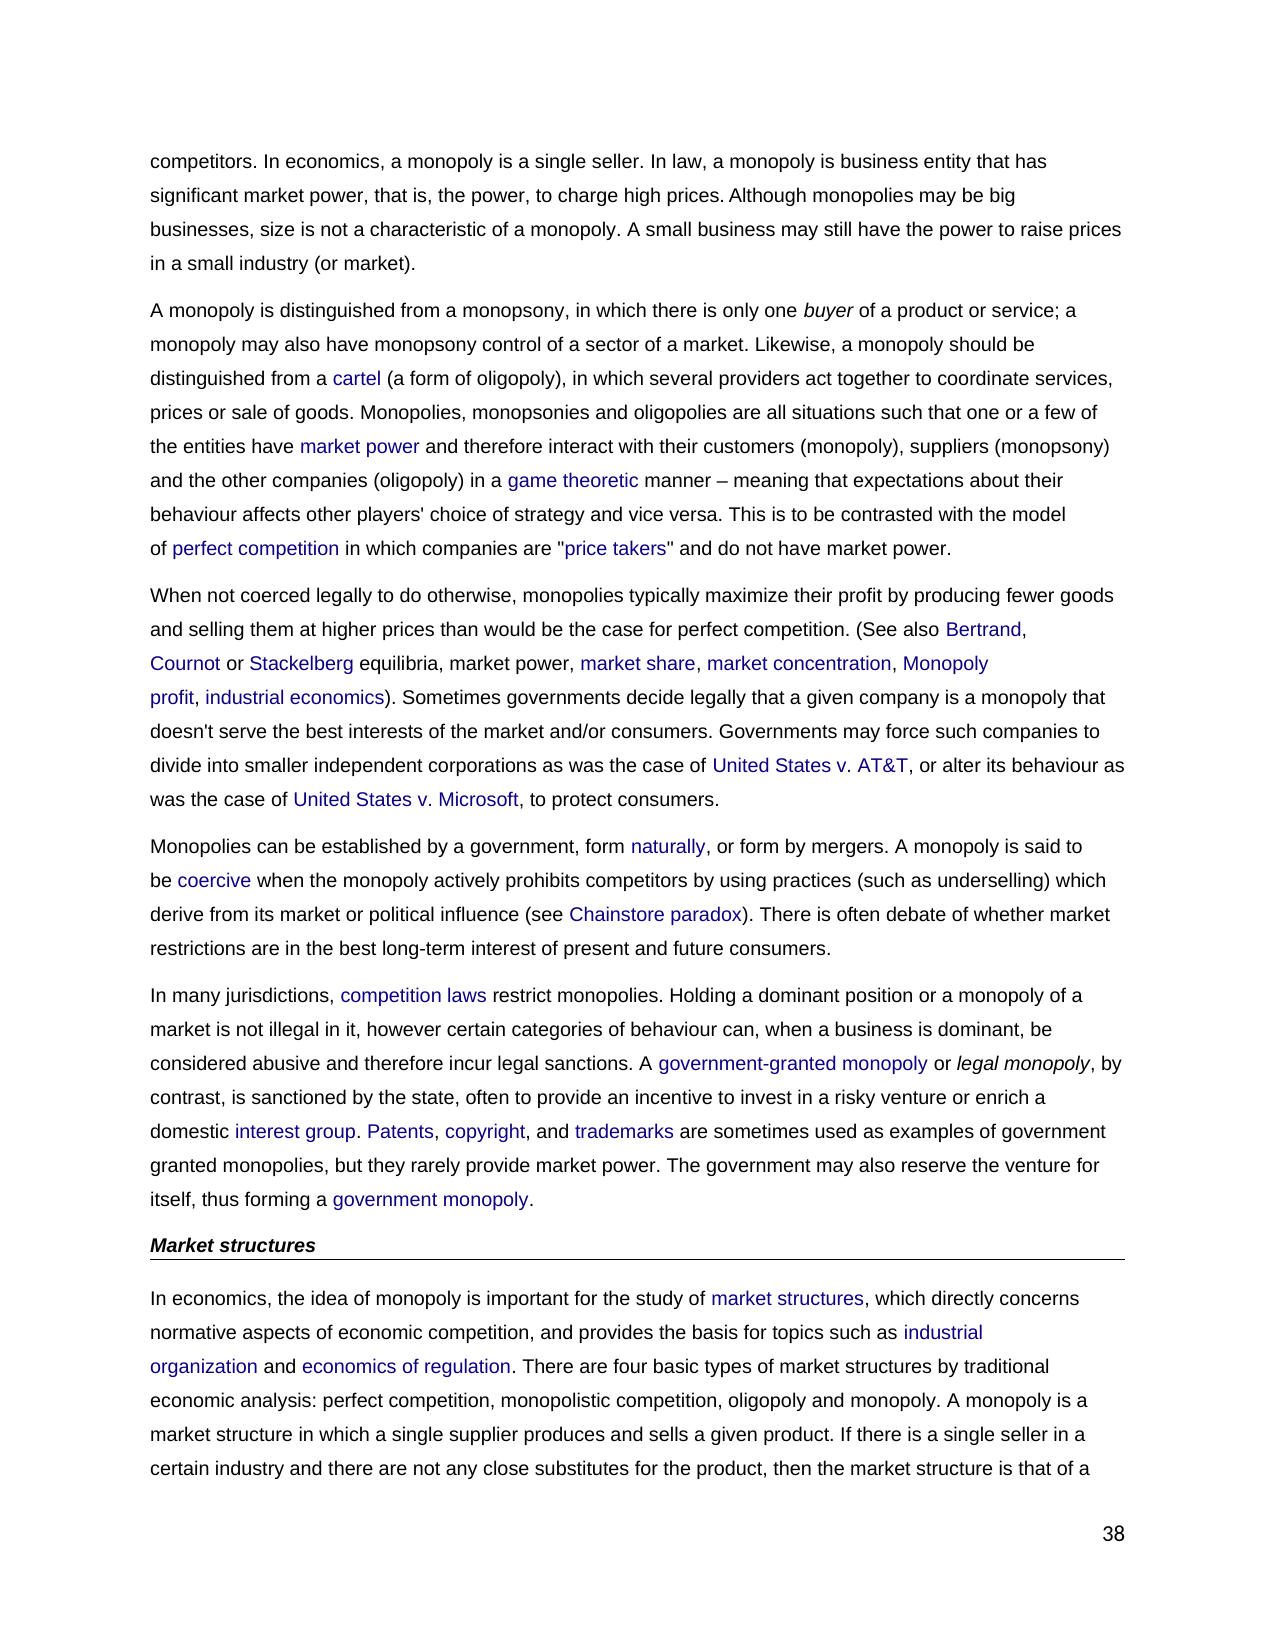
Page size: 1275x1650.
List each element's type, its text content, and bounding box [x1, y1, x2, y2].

text When not coerced legally to do otherwise, monopolies typically maximize their profit by producing fewer goods and selling them at higher prices than would be the case for perfect competition. (See also Bertrand, Cournot or Stackelberg equilibria, market power, market share, market concentration, Monopoly profit, industrial economics). Sometimes governments decide legally that a given company is a monopoly that doesn't serve the best interests of the market and/or consumers. Governments may force such companies to divide into smaller independent corporations as was the case of United States v. AT&T, or alter its behaviour as was the case of United States v. Microsoft, to protect consumers. [150, 584, 1125, 811]
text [150, 150, 1125, 275]
text A monopoly is distinguished from a monopsony, in which there is only one buyer of a product or service; a monopoly may also have monopsony control of a sector of a market. Likewise, a monopoly should be distinguished from a cartel (a form of oligopoly), in which several providers act together to coordinate services, prices or sale of goods. Monopolies, monopsonies and oligopolies are all situations such that one or a few of the entities have market power and therefore interact with their customers (monopoly), suppliers (monopsony) and the other companies (oligopoly) in a game theoretic manner – meaning that expectations about their behaviour affects other players' choice of strategy and vice versa. This is to be contrasted with the model of perfect competition in which companies are "price takers" and do not have market power. [150, 299, 1125, 560]
subtitle Market structures [150, 1234, 1125, 1259]
text In many jurisdictions, competition laws restrict monopolies. Holding a dominant position or a monopoly of a market is not illegal in it, however certain categories of behaviour can, when a business is dominant, be considered abusive and therefore incur legal sanctions. A government-granted monopoly or legal monopoly, by contrast, is sanctioned by the state, often to provide an incentive to invest in a risky venture or enrich a domestic interest group. Patents, copyright, and trademarks are sometimes used as examples of government granted monopolies, but they rarely provide market power. The government may also reserve the venture for itself, thus forming a government monopoly. [150, 983, 1125, 1211]
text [150, 1287, 1125, 1479]
text Monopolies can be established by a government, form naturally, or form by mergers. A monopoly is said to be coercive when the monopoly actively prohibits competitors by using practices (such as underselling) which derive from its market or political influence (see Chainstore paradox). There is often debate of whether market restrictions are in the best long-term interest of present and future consumers. [150, 835, 1125, 959]
